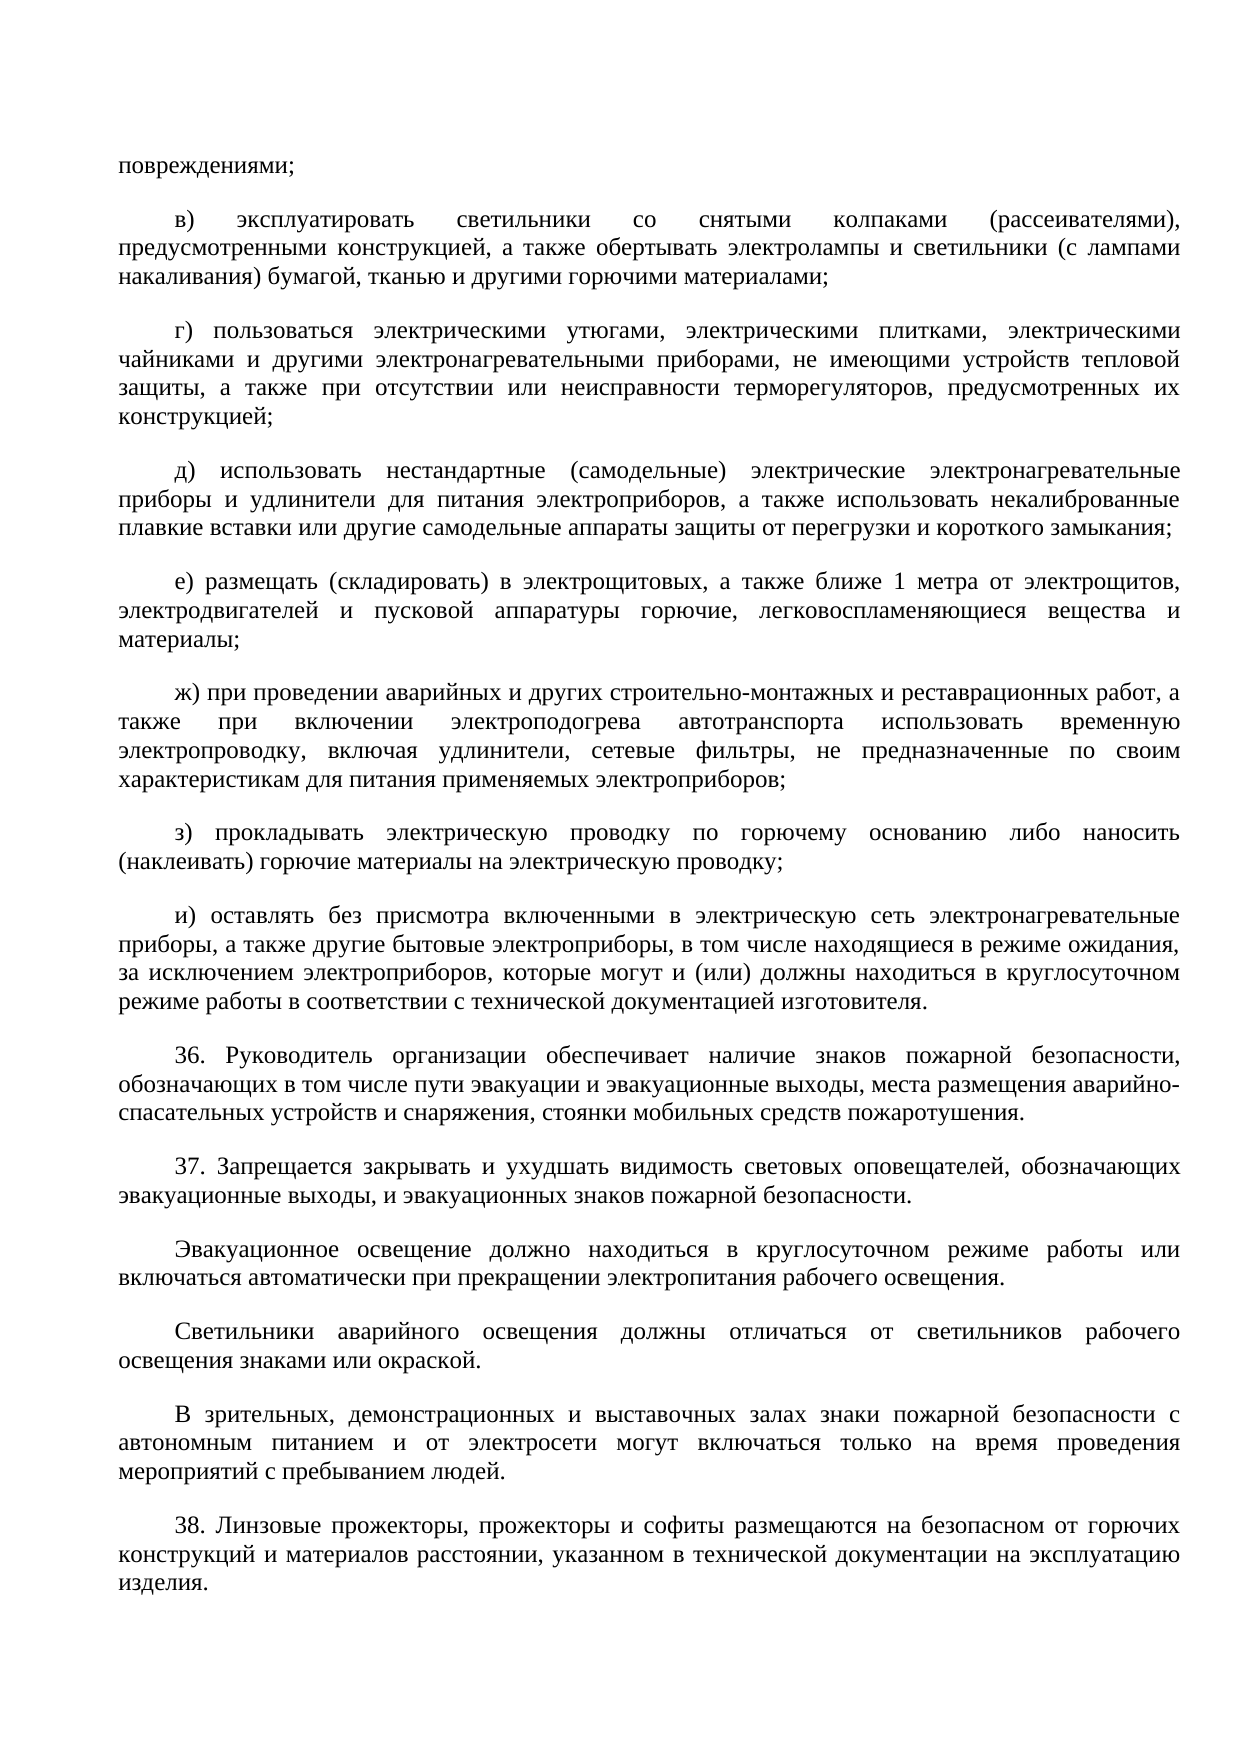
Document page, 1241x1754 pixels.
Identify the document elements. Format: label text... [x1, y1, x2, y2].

text е) размещать (складировать) в электрощитовых, а также ближе 1 метра от электрощитов, электродвигателей и пусковой аппаратуры горючие, легковоспламеняющиеся вещества и материалы; [118, 566, 1181, 652]
text ж) при проведении аварийных и других строительно-монтажных и реставрационных работ, а также при включении электроподогрева автотранспорта использовать временную электропроводку, включая удлинители, сетевые фильтры, не предназначенные по своим характеристикам для питания применяемых электроприборов; [118, 677, 1181, 792]
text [118, 150, 1181, 179]
text и) оставлять без присмотра включенными в электрическую сеть электронагревательные приборы, а также другие бытовые электроприборы, в том числе находящиеся в режиме ожидания, за исключением электроприборов, которые могут и (или) должны находиться в круглосуточном режиме работы в соответствии с технической документацией изготовителя. [118, 900, 1181, 1015]
text д) использовать нестандартные (самодельные) электрические электронагревательные приборы и удлинители для питания электроприборов, а также использовать некалиброванные плавкие вставки или другие самодельные аппараты защиты от перегрузки и короткого замыкания; [118, 455, 1181, 541]
text в) эксплуатировать светильники со снятыми колпаками (рассеивателями), предусмотренными конструкцией, а также обертывать электролампы и светильники (с лампами накаливания) бумагой, тканью и другими горючими материалами; [118, 204, 1181, 290]
text Светильники аварийного освещения должны отличаться от светильников рабочего освещения знаками или окраской. [118, 1316, 1181, 1374]
text г) пользоваться электрическими утюгами, электрическими плитками, электрическими чайниками и другими электронагревательными приборами, не имеющими устройств тепловой защиты, а также при отсутствии или неисправности терморегуляторов, предусмотренных их конструкцией; [118, 315, 1181, 430]
text 37. Запрещается закрывать и ухудшать видимость световых оповещателей, обозначающих эвакуационные выходы, и эвакуационных знаков пожарной безопасности. [118, 1151, 1181, 1209]
text В зрительных, демонстрационных и выставочных залах знаки пожарной безопасности с автономным питанием и от электросети могут включаться только на время проведения мероприятий с пребыванием людей. [118, 1399, 1181, 1485]
text 38. Линзовые прожекторы, прожекторы и софиты размещаются на безопасном от горючих конструкций и материалов расстоянии, указанном в технической документации на эксплуатацию изделия. [118, 1510, 1181, 1596]
text з) прокладывать электрическую проводку по горючему основанию либо наносить (наклеивать) горючие материалы на электрическую проводку; [118, 817, 1181, 875]
text Эвакуационное освещение должно находиться в круглосуточном режиме работы или включаться автоматически при прекращении электропитания рабочего освещения. [118, 1234, 1181, 1291]
text 36. Руководитель организации обеспечивает наличие знаков пожарной безопасности, обозначающих в том числе пути эвакуации и эвакуационные выходы, места размещения аварийно-спасательных устройств и снаряжения, стоянки мобильных средств пожаротушения. [118, 1040, 1181, 1126]
